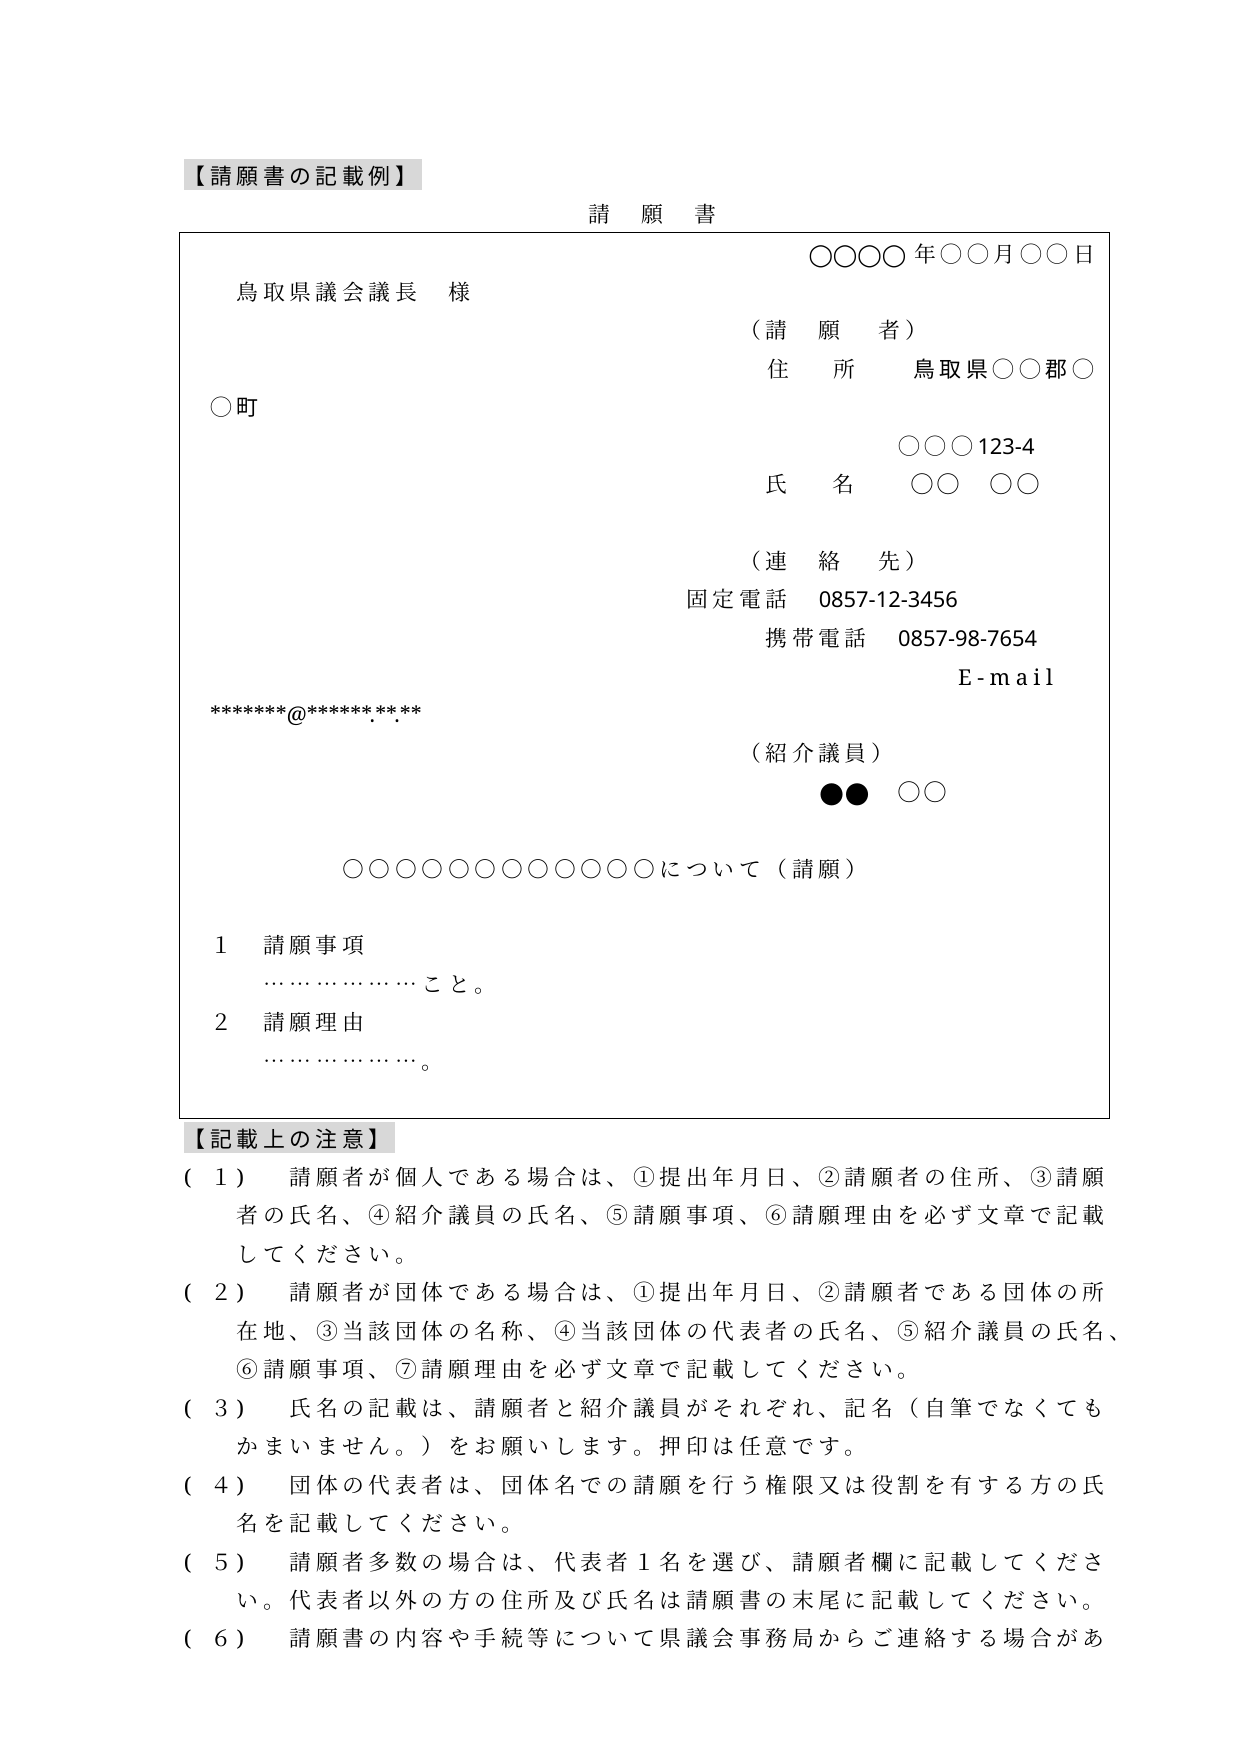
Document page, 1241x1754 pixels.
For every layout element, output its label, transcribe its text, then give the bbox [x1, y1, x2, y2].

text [177, 1618, 1109, 1657]
text (１) 請願者が個人である場合は、①提出年月日、②請願者の住所、③請願者の氏名、④紹介議員の氏名、⑤請願事項、⑥請願理由を必ず文章で記載してください。 [131, 1157, 1109, 1272]
table_cell ◯◯◯◯年◯◯月◯◯日 鳥取県議会議長 様 （請願者） 住所 鳥取県◯◯郡◯◯町 ◯◯◯123-4 氏名 ◯◯ ◯◯ （連絡先） 固定電話 0857-12-3456 携帯電話 0857-98-7654 E-mail *******@******.**.** （紹介議員） ◯◯ ◯◯ ○○○○○○○○○○○○について（請願） １ 請願事項 ………………こと。 ２ 請願理由 ………………。 [180, 233, 1109, 1117]
text 【記載上の注意】 [131, 1118, 1109, 1157]
text 【請願書の記載例】 [131, 155, 1109, 194]
text (３) 氏名の記載は、請願者と紹介議員がそれぞれ、記名（自筆でなくてもかまいません。）をお願いします。押印は任意です。 [131, 1387, 1109, 1464]
text (２) 請願者が団体である場合は、①提出年月日、②請願者である団体の所在地、③当該団体の名称、④当該団体の代表者の氏名、⑤紹介議員の氏名、⑥請願事項、⑦請願理由を必ず文章で記載してください。 [131, 1272, 1109, 1387]
text (４) 団体の代表者は、団体名での請願を行う権限又は役割を有する方の氏名を記載してください。 [131, 1464, 1109, 1541]
table_header 請 願 書 [180, 194, 1109, 232]
text (５) 請願者多数の場合は、代表者１名を選び、請願者欄に記載してください。代表者以外の方の住所及び氏名は請願書の末尾に記載してください。 [177, 1541, 1109, 1618]
